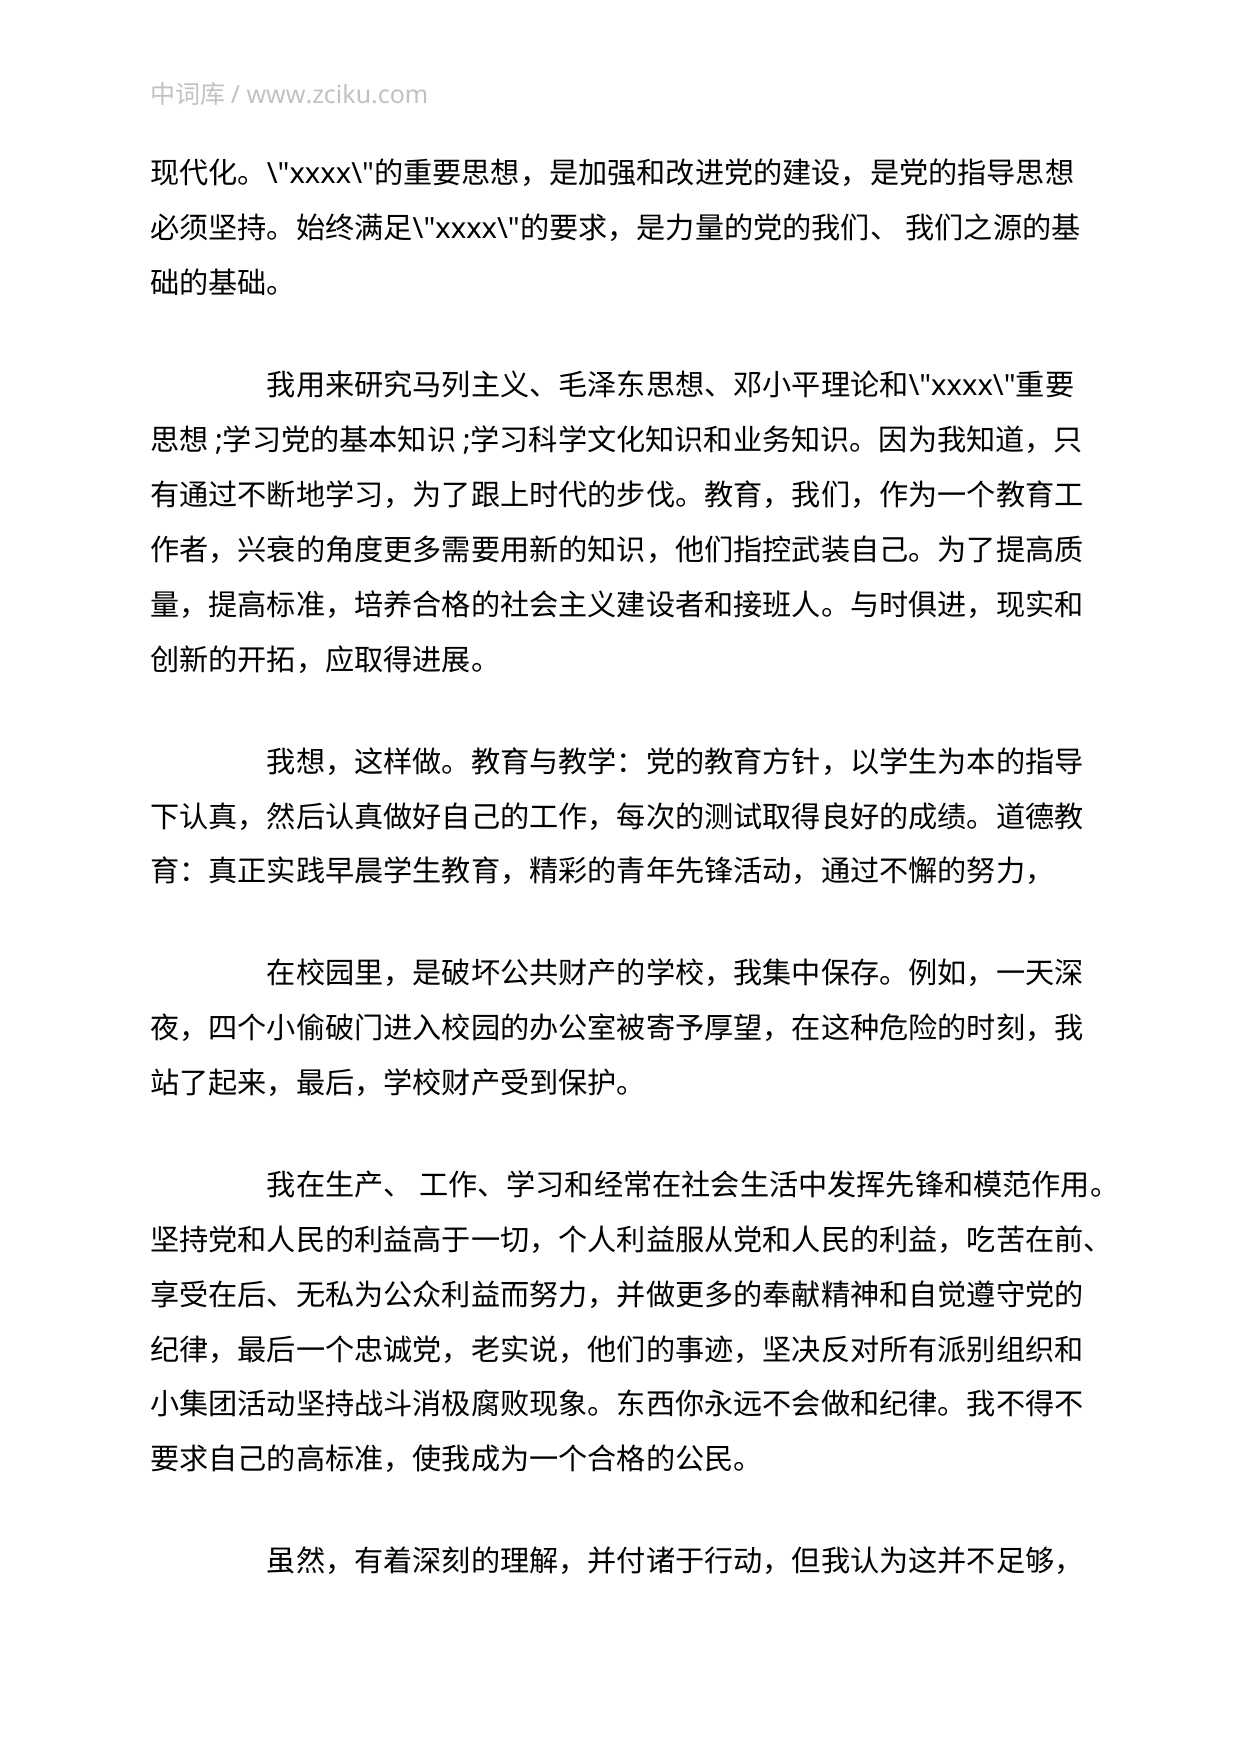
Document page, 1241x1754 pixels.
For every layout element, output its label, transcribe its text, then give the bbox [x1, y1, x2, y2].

text 在校园里，是破坏公共财产的学校，我集中保存。例如，一天深夜，四个小偷破门进入校园的办公室被寄予厚望，在这种危险的时刻，我站了起来，最后，学校财产受到保护。 [150, 950, 1090, 1102]
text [150, 150, 1090, 302]
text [150, 1538, 1090, 1580]
text 我用来研究马列主义、毛泽东思想、邓小平理论和\"xxxx\"重要思想 ;学习党的基本知识 ;学习科学文化知识和业务知识。因为我知道，只有通过不断地学习，为了跟上时代的步伐。教育，我们，作为一个教育工作者，兴衰的角度更多需要用新的知识，他们指控武装自己。为了提高质量，提高标准，培养合格的社会主义建设者和接班人。与时俱进，现实和创新的开拓，应取得进展。 [150, 362, 1090, 679]
text 我想，这样做。教育与教学：党的教育方针，以学生为本的指导下认真，然后认真做好自己的工作，每次的测试取得良好的成绩。道德教育：真正实践早晨学生教育，精彩的青年先锋活动，通过不懈的努力， [150, 738, 1090, 890]
text 我在生产、 工作、学习和经常在社会生活中发挥先锋和模范作用。坚持党和人民的利益高于一切，个人利益服从党和人民的利益，吃苦在前、享受在后、无私为公众利益而努力，并做更多的奉献精神和自觉遵守党的纪律，最后一个忠诚党，老实说，他们的事迹，坚决反对所有派别组织和小集团活动坚持战斗消极腐败现象。东西你永远不会做和纪律。我不得不要求自己的高标准，使我成为一个合格的公民。 [150, 1161, 1090, 1478]
